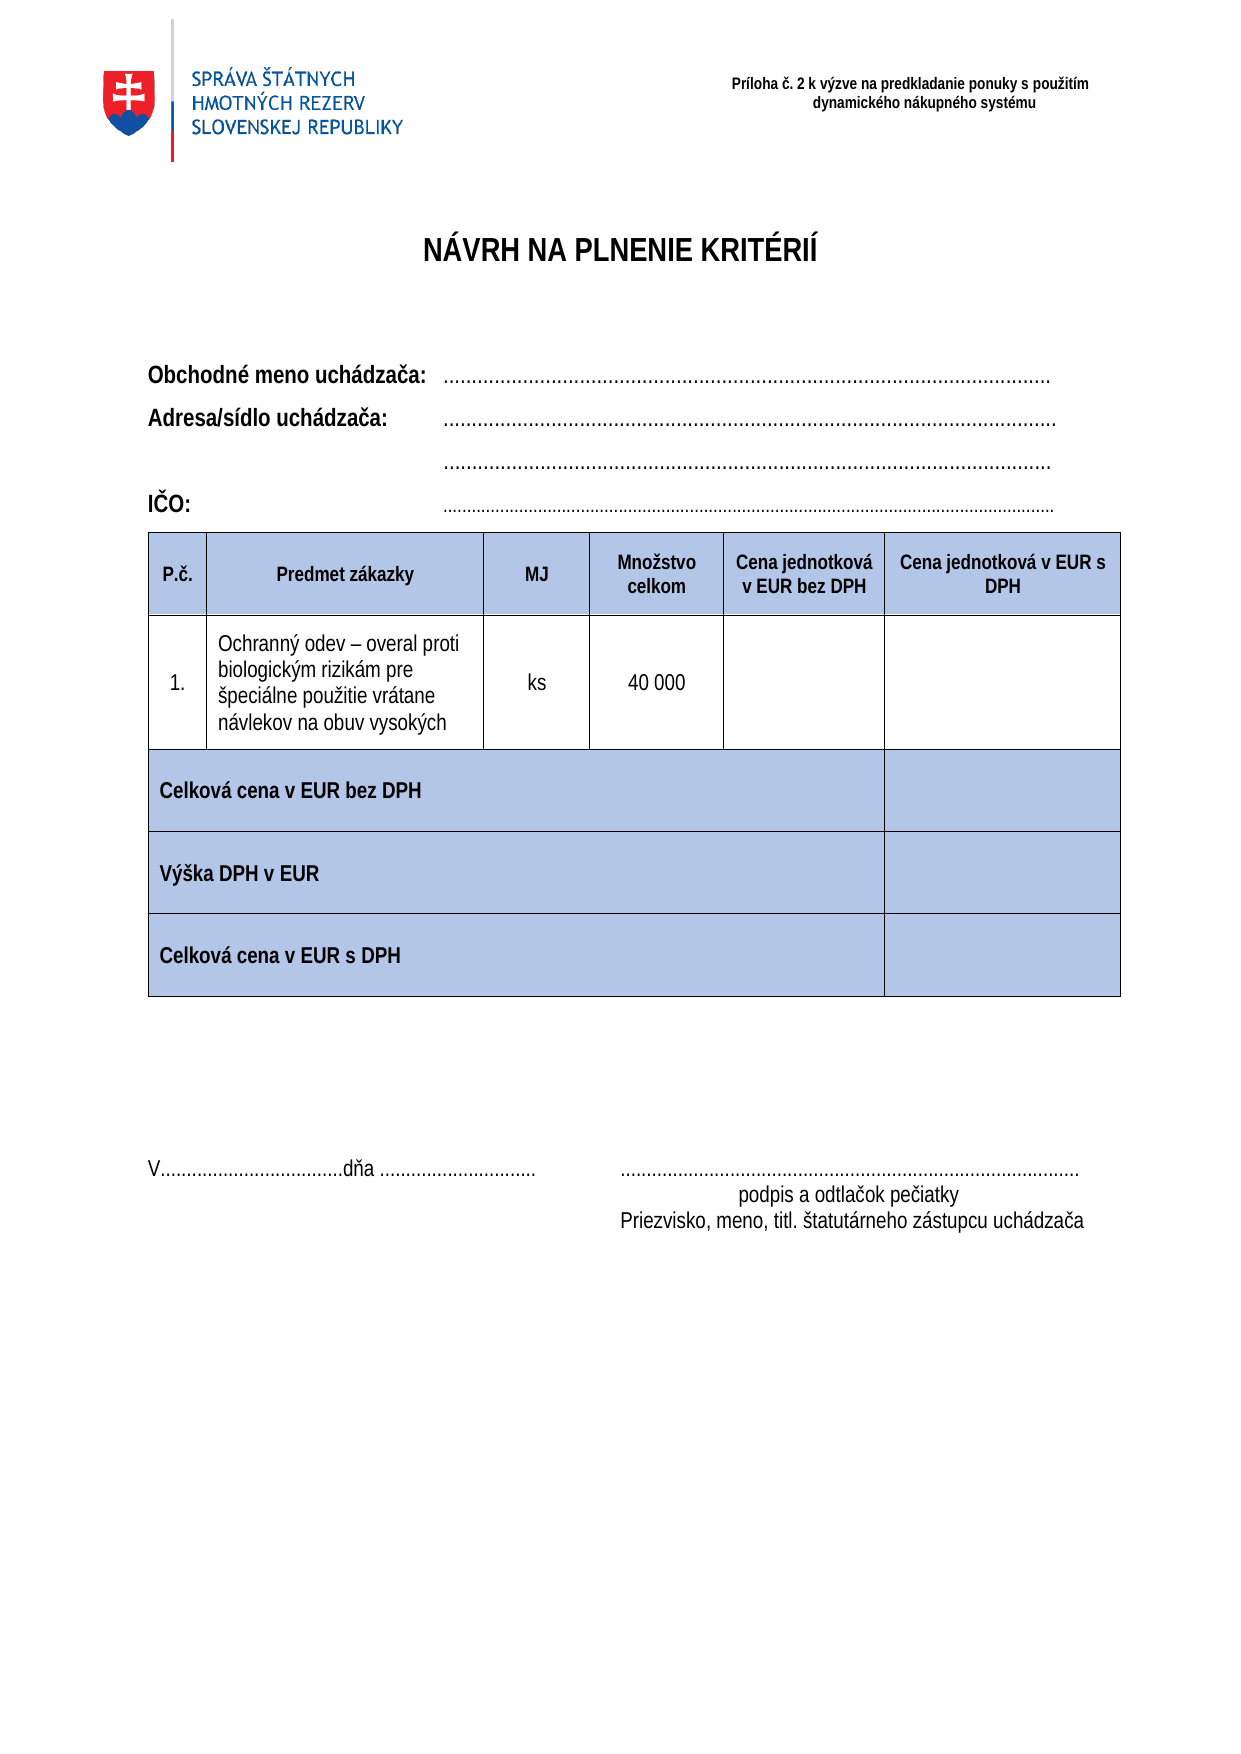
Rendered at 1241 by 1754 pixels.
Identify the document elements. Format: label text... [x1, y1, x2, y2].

table_header Množstvo celkom [590, 533, 723, 614]
table_cell Výška DPH v EUR [149, 832, 884, 913]
table_cell Celková cena v EUR bez DPH [149, 750, 884, 831]
table_header P.č. [149, 533, 206, 614]
table_header Cena jednotková v EUR bez DPH [724, 533, 884, 614]
text Priezvisko, meno, titl. štatutárneho zástupcu uchádzača [148, 1207, 1093, 1234]
table_cell [724, 616, 884, 749]
table_cell [885, 750, 1120, 831]
table_header MJ [484, 533, 589, 614]
table_cell 40 000 [590, 616, 723, 749]
picture [51, 19, 457, 186]
text ........................................................................................................... [148, 446, 1061, 474]
table_cell 1. [149, 616, 206, 749]
text NÁVRH NA PLNENIE KRITÉRIÍ [148, 231, 1093, 269]
table_cell [885, 832, 1120, 913]
table_header Predmet zákazky [207, 533, 483, 614]
table_cell [885, 914, 1120, 996]
table_cell Celková cena v EUR s DPH [149, 914, 884, 996]
text IČO: ................................................................................................................................. [148, 489, 1061, 517]
text Adresa/sídlo uchádzača: ............................................................................................................ [148, 403, 1061, 431]
table_cell [885, 616, 1120, 749]
text V...................................dňa .............................. ........................................................................................ [148, 1155, 1093, 1181]
table_header Cena jednotková v EUR s DPH [885, 533, 1120, 614]
table_cell ks [484, 616, 589, 749]
text podpis a odtlačok pečiatky [148, 1181, 1093, 1207]
text Obchodné meno uchádzača: ........................................................................................................... [148, 360, 1061, 388]
table_cell Ochranný odev – overal proti biologickým rizikám pre špeciálne použitie vrátane návlekov na obuv vysokých [207, 616, 483, 749]
